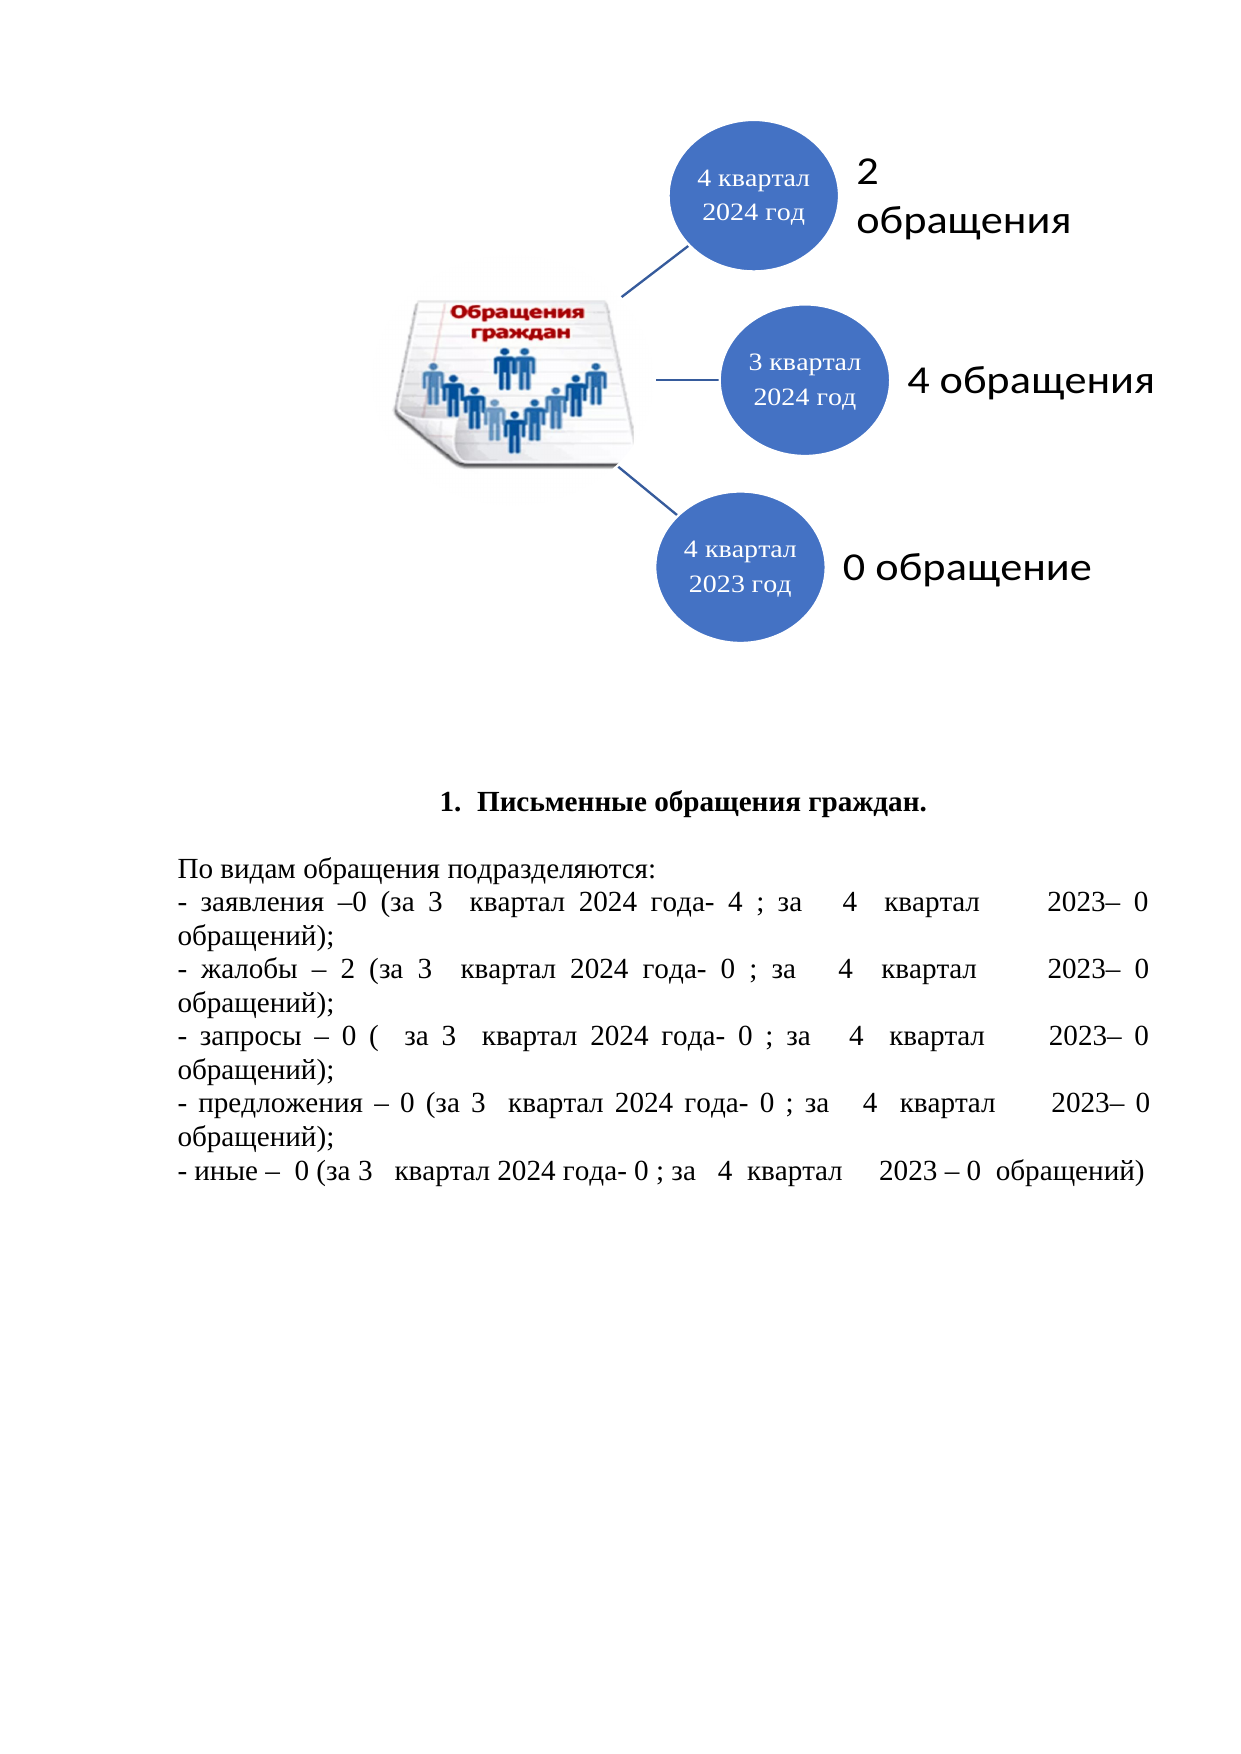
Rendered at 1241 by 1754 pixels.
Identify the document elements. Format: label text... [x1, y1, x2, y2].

text - предложения – 0 (за 3 квартал 2024 года- 0 ; за 4 квартал 2023– 0 обращений); [177, 1086, 1152, 1153]
text - заявления –0 (за 3 квартал 2024 года- 4 ; за 4 квартал 2023– 0 обращений); [177, 884, 1152, 951]
text - иные – 0 (за 3 квартал 2024 года- 0 ; за 4 квартал 2023 – 0 обращений) [177, 1153, 1152, 1186]
text По видам обращения подразделяются: [177, 851, 1152, 884]
text - запросы – 0 ( за 3 квартал 2024 года- 0 ; за 4 квартал 2023– 0 обращений); [177, 1018, 1152, 1086]
text - жалобы – 2 (за 3 квартал 2024 года- 0 ; за 4 квартал 2023– 0 обращений); [177, 951, 1152, 1018]
list Письменные обращения граждан. [215, 784, 1152, 817]
picture [372, 256, 653, 505]
